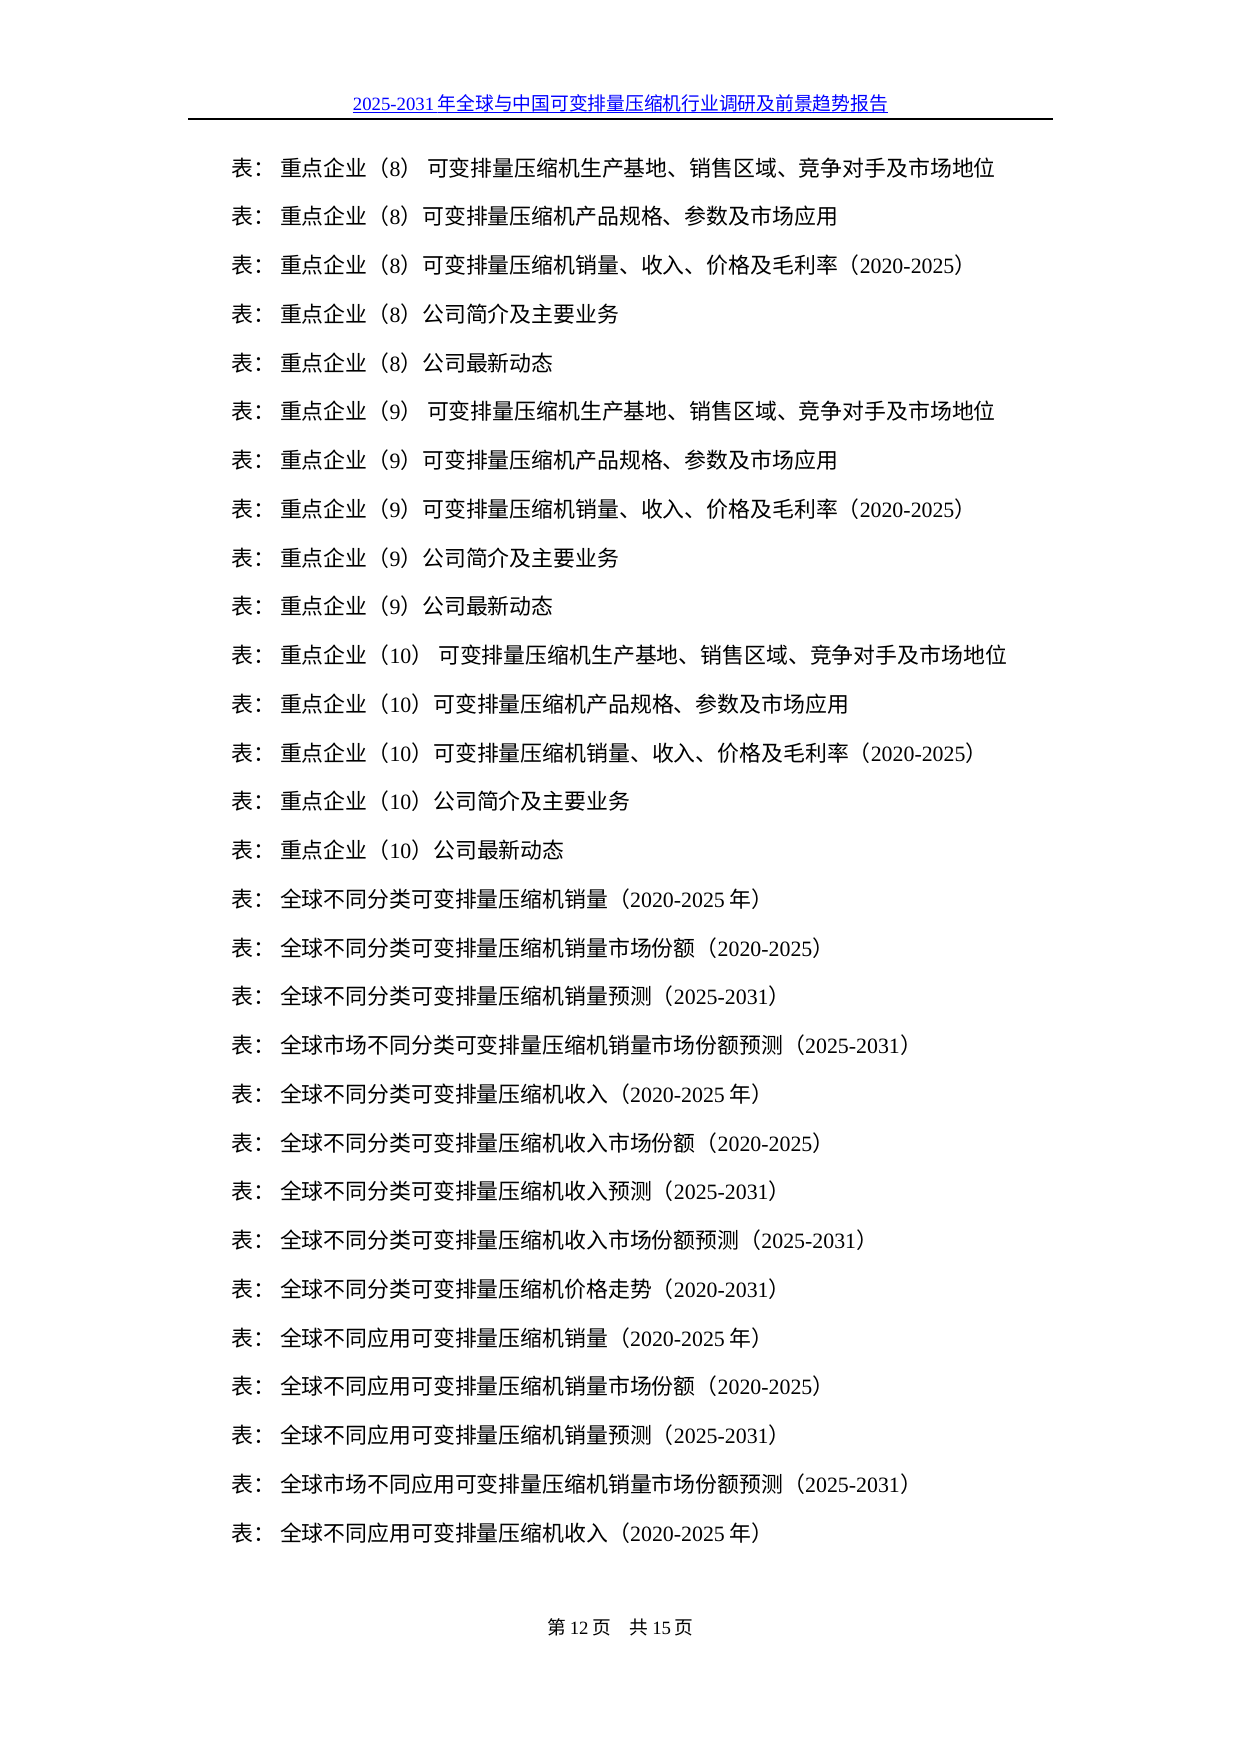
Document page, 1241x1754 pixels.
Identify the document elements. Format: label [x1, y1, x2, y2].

text [187, 150, 1053, 1548]
